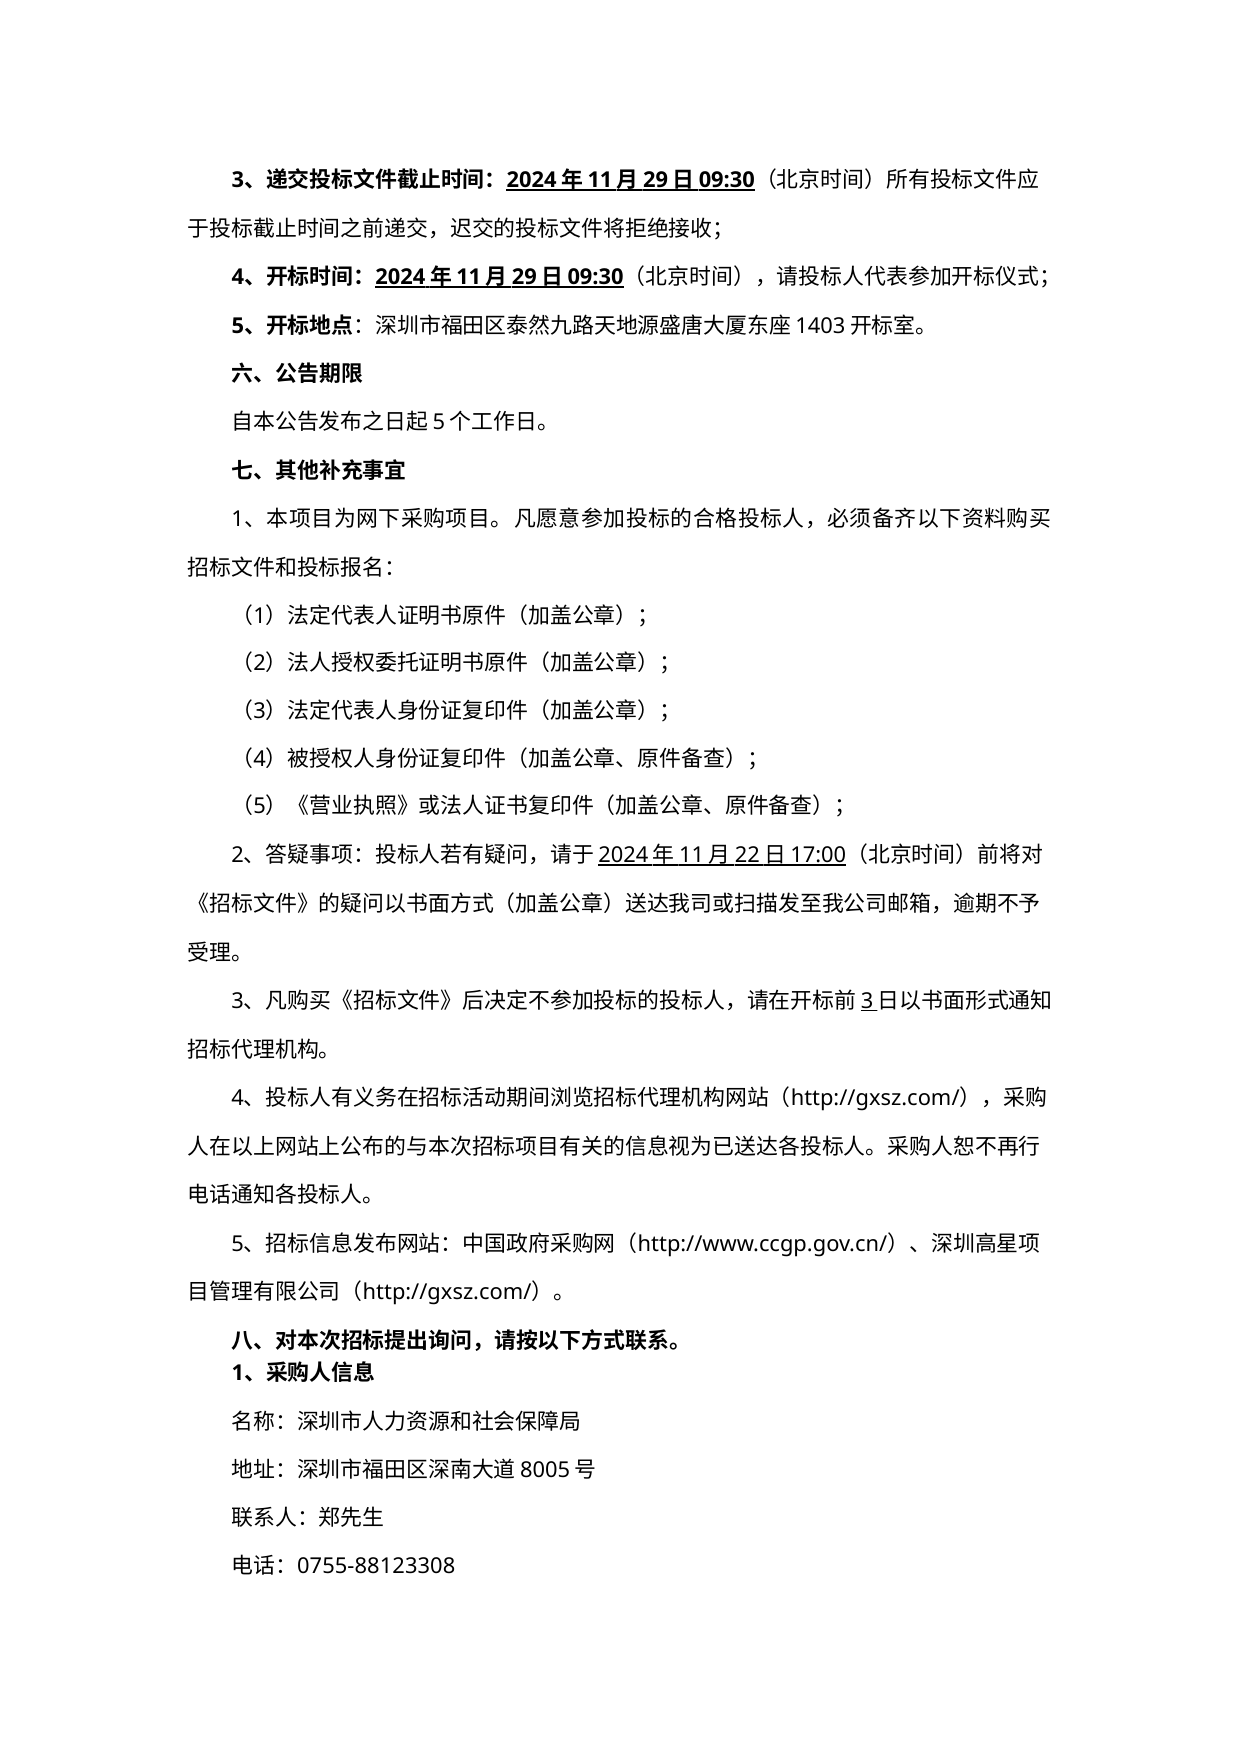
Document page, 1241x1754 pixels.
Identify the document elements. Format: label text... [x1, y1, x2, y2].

text 2、答疑事项：投标人若有疑问，请于2024年11月22日17:00（北京时间）前将对《招标文件》的疑问以书面方式（加盖公章）送达我司或扫描发至我公司邮箱，逾期不予受理。 [187, 837, 1053, 967]
text （4）被授权人身份证复印件（加盖公章、原件备查）； [187, 741, 1053, 772]
text 自本公告发布之日起5个工作日。 [187, 404, 1053, 437]
text 地址：深圳市福田区深南大道8005号 [187, 1452, 1053, 1484]
text 1、本项目为网下采购项目。凡愿意参加投标的合格投标人，必须备齐以下资料购买招标文件和投标报名： [187, 501, 1053, 582]
text （2）法人授权委托证明书原件（加盖公章）； [187, 645, 1053, 677]
text 名称：深圳市人力资源和社会保障局 [187, 1403, 1053, 1436]
text 电话：0755-88123308 [187, 1548, 1053, 1581]
text 六、公告期限 [187, 356, 1053, 388]
text 3、凡购买《招标文件》后决定不参加投标的投标人，请在开标前3日以书面形式通知招标代理机构。 [187, 982, 1053, 1064]
text 4、开标时间：2024年11月29日09:30（北京时间），请投标人代表参加开标仪式； [187, 259, 1053, 292]
text 1、采购人信息 [187, 1355, 1053, 1387]
text 八、对本次招标提出询问，请按以下方式联系。 [187, 1322, 1053, 1355]
text 七、其他补充事宜 [187, 452, 1053, 485]
text 5、招标信息发布网站：中国政府采购网（http://www.ccgp.gov.cn/）、深圳高星项目管理有限公司（http://gxsz.com/）。 [187, 1225, 1053, 1307]
text 4、投标人有义务在招标活动期间浏览招标代理机构网站（http://gxsz.com/），采购人在以上网站上公布的与本次招标项目有关的信息视为已送达各投标人。采购人恕不再行电话通知各投标人。 [187, 1079, 1053, 1209]
text （5）《营业执照》或法人证书复印件（加盖公章、原件备查）； [187, 788, 1053, 821]
text 联系人：郑先生 [187, 1500, 1053, 1532]
text 3、递交投标文件截止时间：2024年11月29日09:30（北京时间）所有投标文件应于投标截止时间之前递交，迟交的投标文件将拒绝接收； [187, 162, 1053, 243]
text 5、开标地点：深圳市福田区泰然九路天地源盛唐大厦东座1403开标室。 [187, 307, 1053, 340]
text （3）法定代表人身份证复印件（加盖公章）； [187, 693, 1053, 725]
text （1）法定代表人证明书原件（加盖公章）； [187, 598, 1053, 629]
